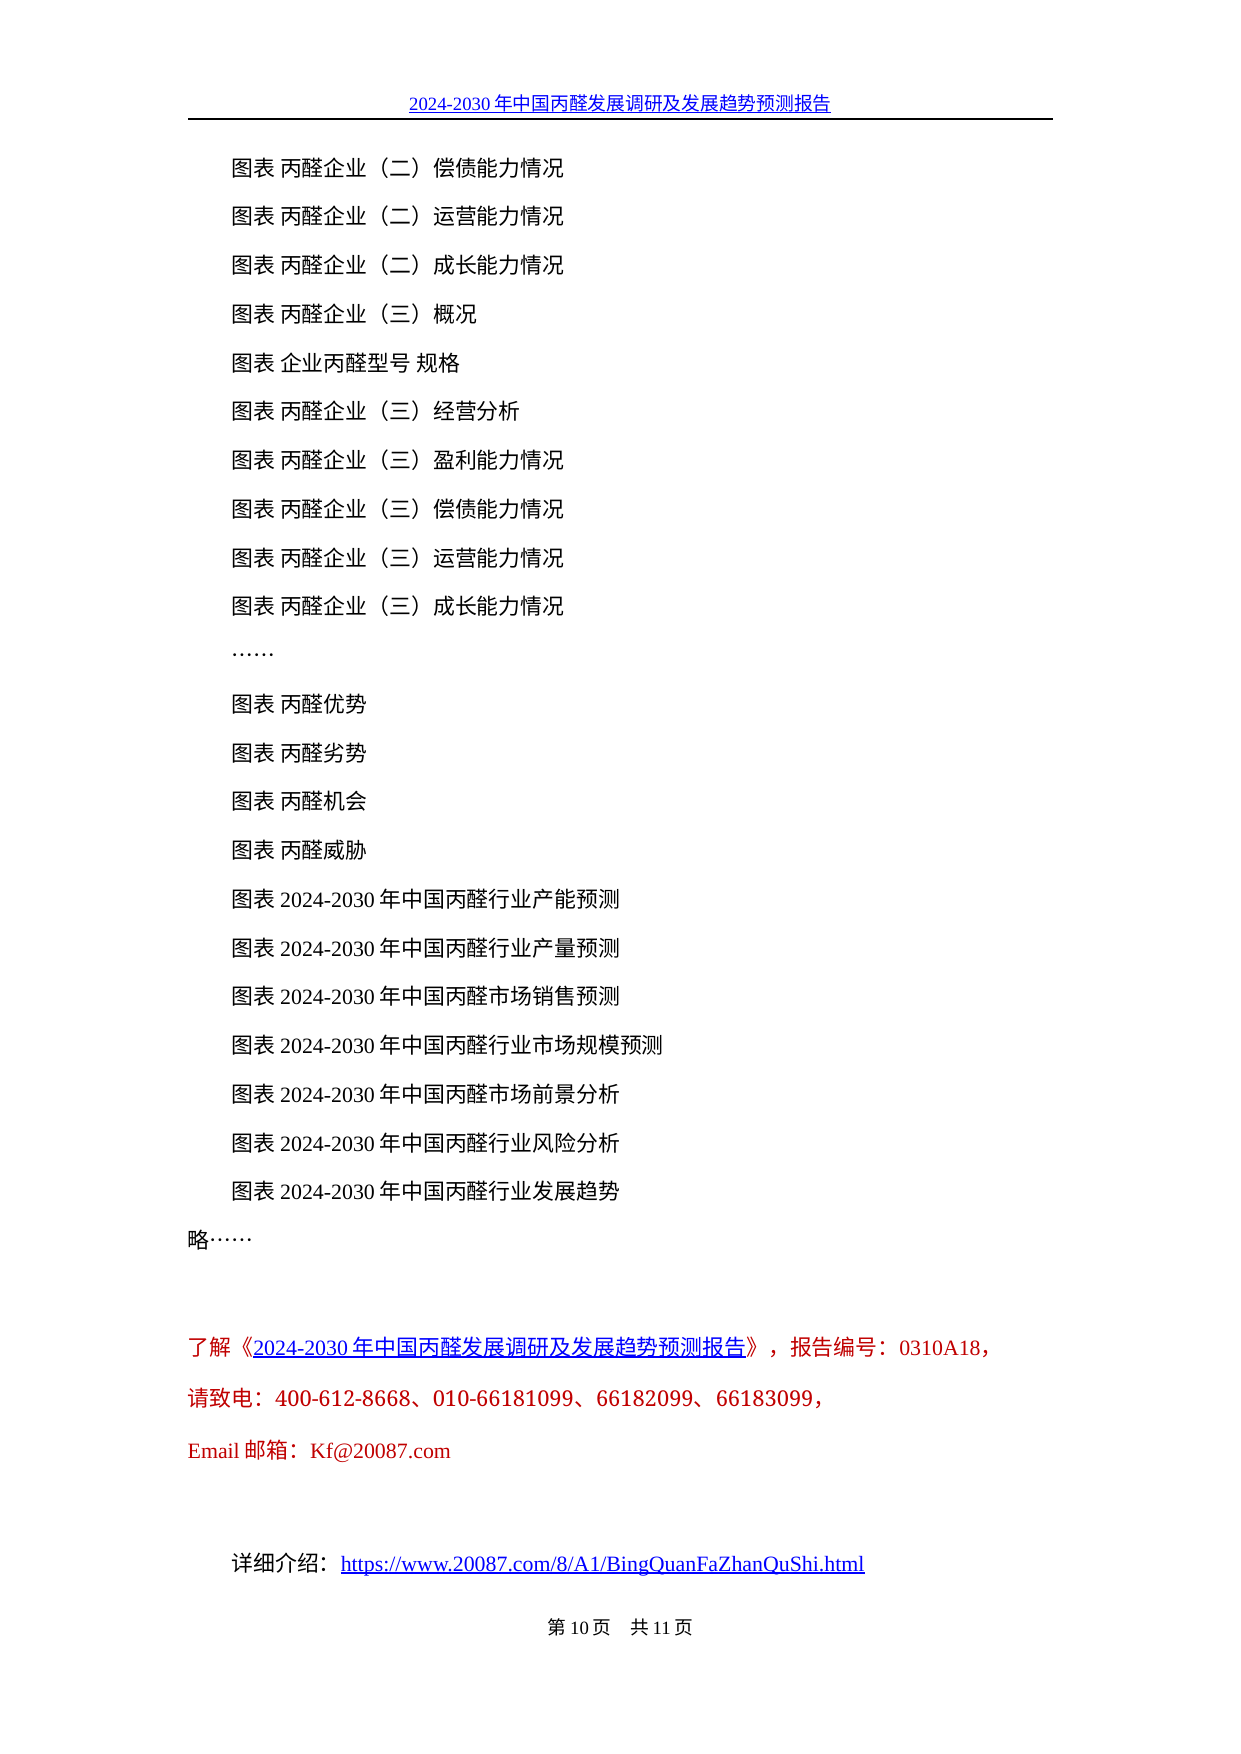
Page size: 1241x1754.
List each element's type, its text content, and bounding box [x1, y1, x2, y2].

text Email邮箱：Kf@20087.com [187, 1432, 1053, 1465]
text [187, 150, 1053, 1255]
text 请致电：400-612-8668、010-66181099、66182099、66183099， [187, 1381, 1053, 1413]
text 详细介绍：https://www.20087.com/8/A1/BingQuanFaZhanQuShi.html [187, 1545, 1053, 1578]
text 了解《2024-2030年中国丙醛发展调研及发展趋势预测报告》，报告编号：0310A18， [187, 1329, 1053, 1362]
